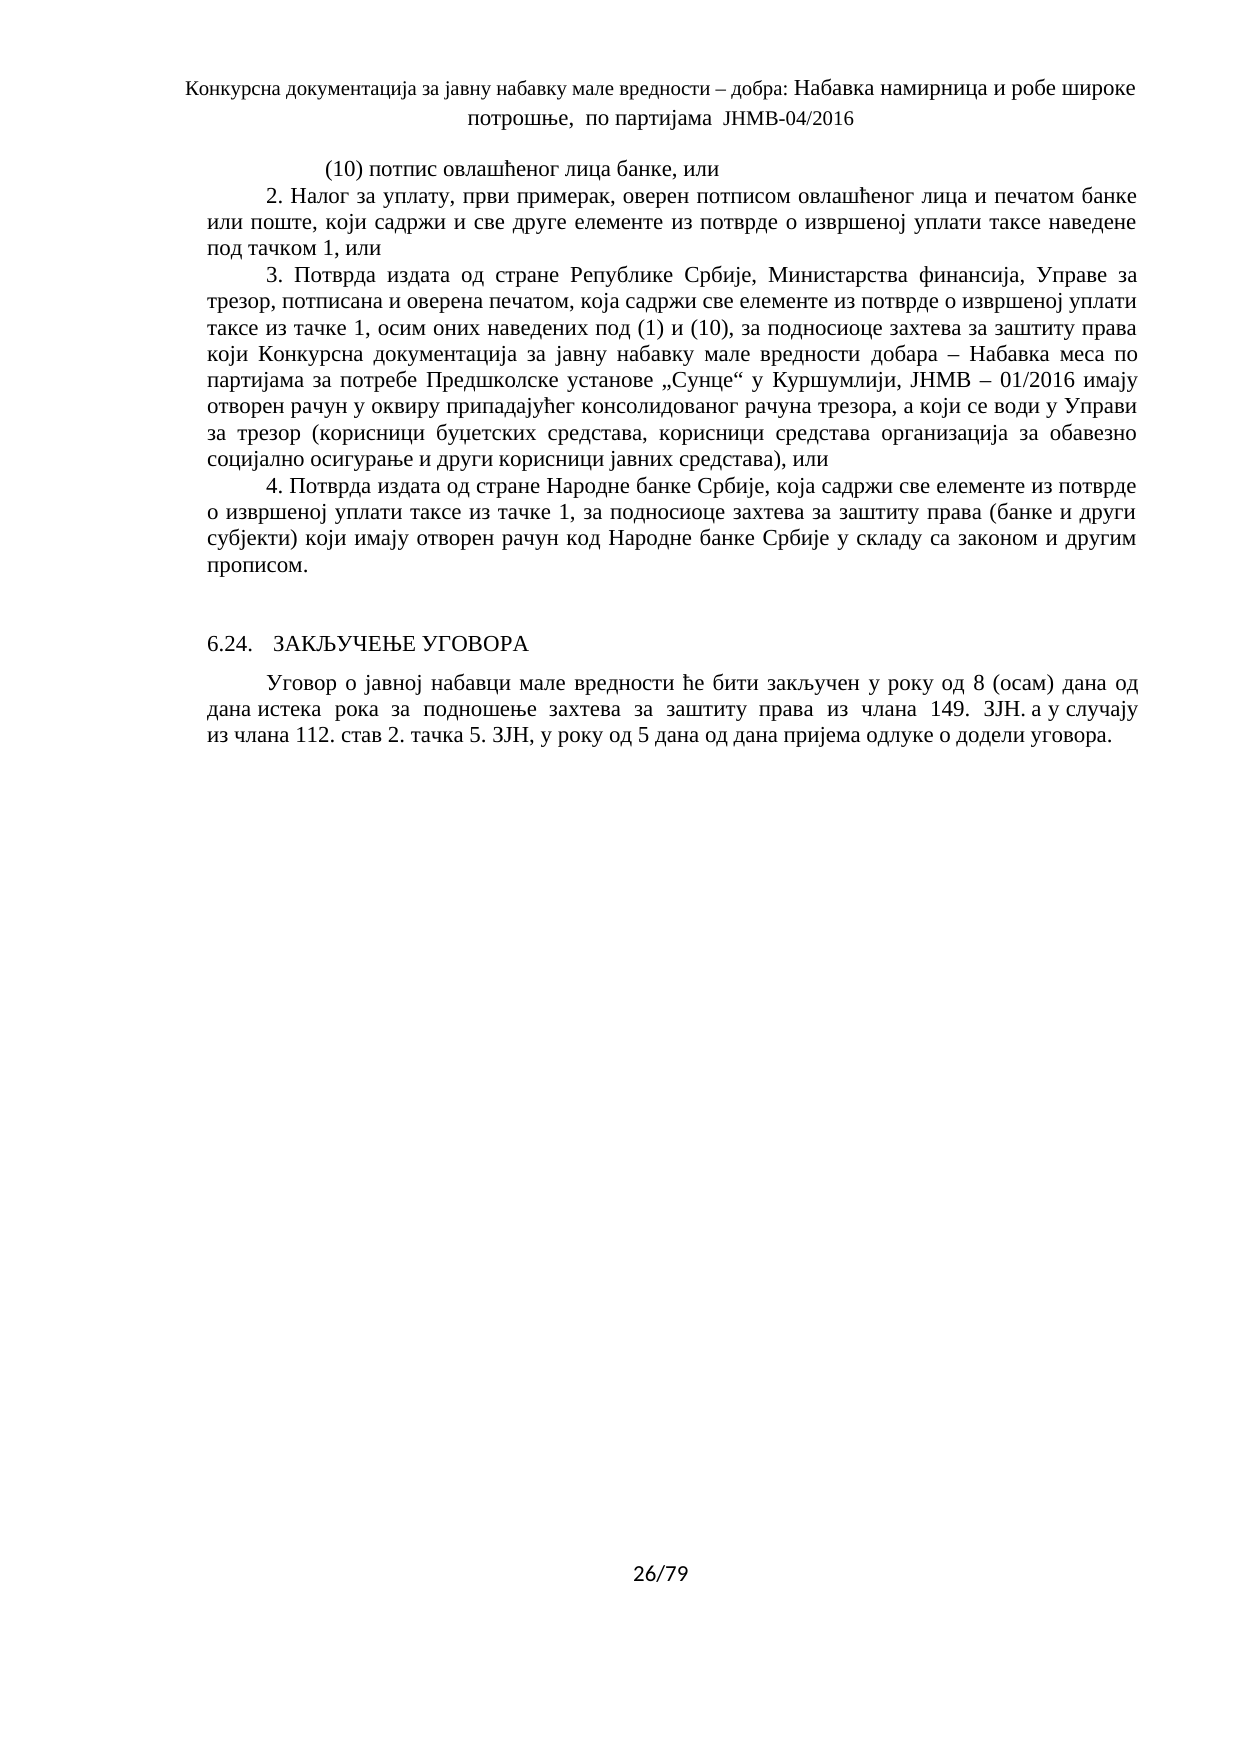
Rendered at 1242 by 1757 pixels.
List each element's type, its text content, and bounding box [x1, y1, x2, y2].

text 3. Потврда издата од стране Републике Србије, Министарства финансија, Управе за трезор, потписана и оверена печатом, која садржи све елементе из потврде о извршеној уплати таксе из тачке 1, осим оних наведених под (1) и (10), за подносиоце захтева за заштиту права који Конкурсна документација за јавну набавку мале вредности добара – Набавка меса по партијама за потребе Предшколске установе „Сунце“ у Куршумлији, ЈНМВ – 01/2016 имају отворен рачун у оквиру припадајућег консолидованог рачуна трезора, а који се води у Управи за трезор (корисници буџетских средстава, корисници средстава организација за обавезно социјално осигурање и други корисници јавних средстава), или [207, 261, 1138, 472]
text 4. Потврда издата од стране Народне банке Србије, која садржи све елементе из потврде о извршеној уплати таксе из тачке 1, за подносиоце захтева за заштиту права (банке и други субјекти) који имају отворен рачун код Народне банке Србије у складу са законом и другим прописом. [207, 472, 1138, 577]
text 2. Налог за уплату, први примерак, оверен потписом овлашћеног лица и печатом банке или поште, који садржи и све друге елементе из потврде о извршеној уплати таксе наведене под тачком 1, или [207, 182, 1138, 261]
text (10) потпис овлашћеног лица банке, или [207, 155, 1138, 182]
text Уговор о јавној набавци мале вредности ће бити закључен у року од 8 (осам) дана од дана истека рока за подношење захтева за заштиту права из члана 149. ЗЈН. а у случају из члана 112. став 2. тачка 5. ЗЈН, у року од 5 дана од дана пријема одлуке о додели уговора. [207, 669, 1138, 748]
text 6.24. ЗАКЉУЧЕЊЕ УГОВОРА [207, 630, 1146, 656]
